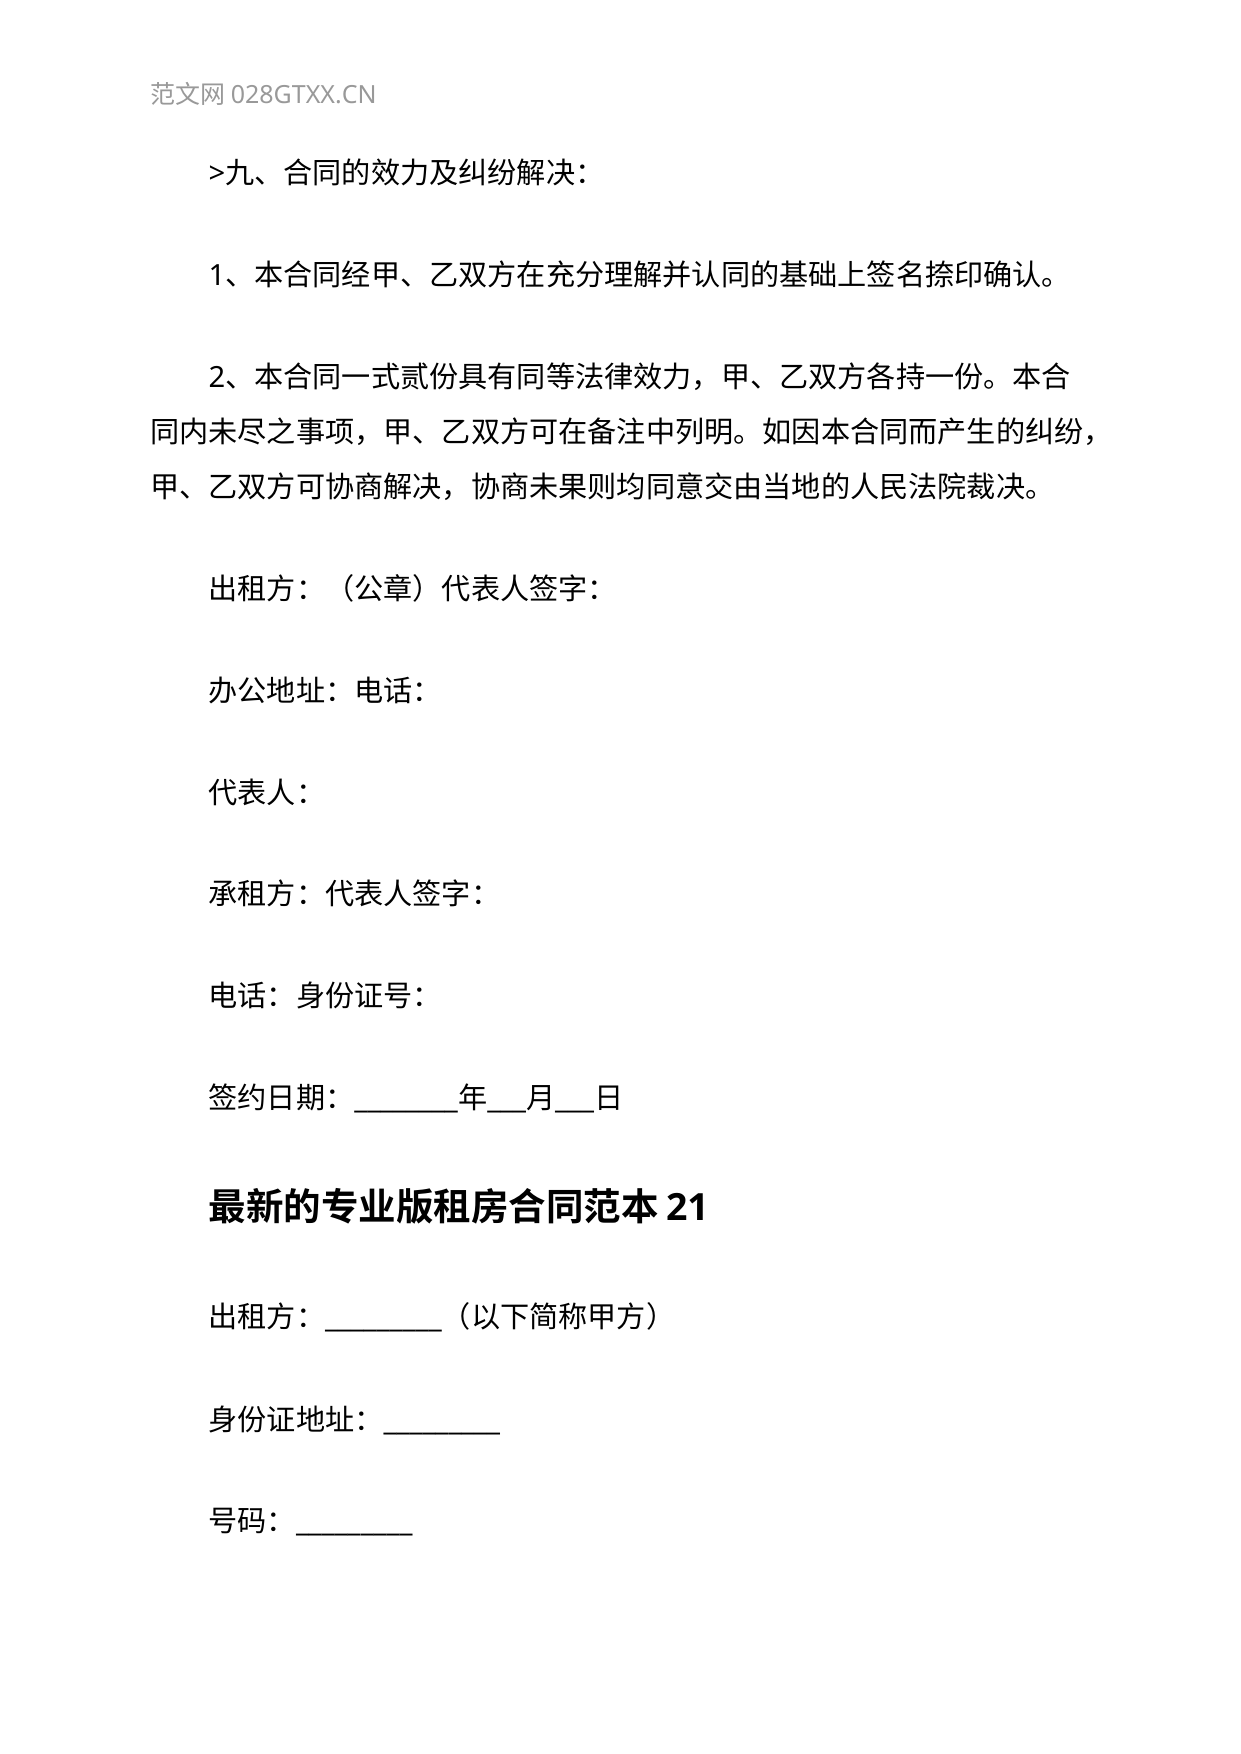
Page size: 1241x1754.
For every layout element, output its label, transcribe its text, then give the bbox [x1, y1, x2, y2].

text 出租方：（公章）代表人签字： [150, 566, 1090, 608]
text 办公地址：电话： [150, 667, 1090, 710]
text 2、本合同一式贰份具有同等法律效力，甲、乙双方各持一份。本合同内未尽之事项，甲、乙双方可在备注中列明。如因本合同而产生的纠纷，甲、乙双方可协商解决，协商未果则均同意交由当地的人民法院裁决。 [150, 354, 1090, 506]
text 号码：_________ [150, 1498, 1090, 1540]
text 电话：身份证号： [150, 973, 1090, 1015]
text 代表人： [150, 769, 1090, 811]
text 承租方：代表人签字： [150, 871, 1090, 913]
text 身份证地址：_________ [150, 1396, 1090, 1438]
text 最新的专业版租房合同范本21 [150, 1176, 1090, 1231]
text >九、合同的效力及纠纷解决： [150, 150, 1090, 192]
text 1、本合同经甲、乙双方在充分理解并认同的基础上签名捺印确认。 [150, 252, 1090, 294]
text 签约日期：________年___月___日 [150, 1074, 1090, 1117]
text 出租方：_________（以下简称甲方） [150, 1294, 1090, 1336]
